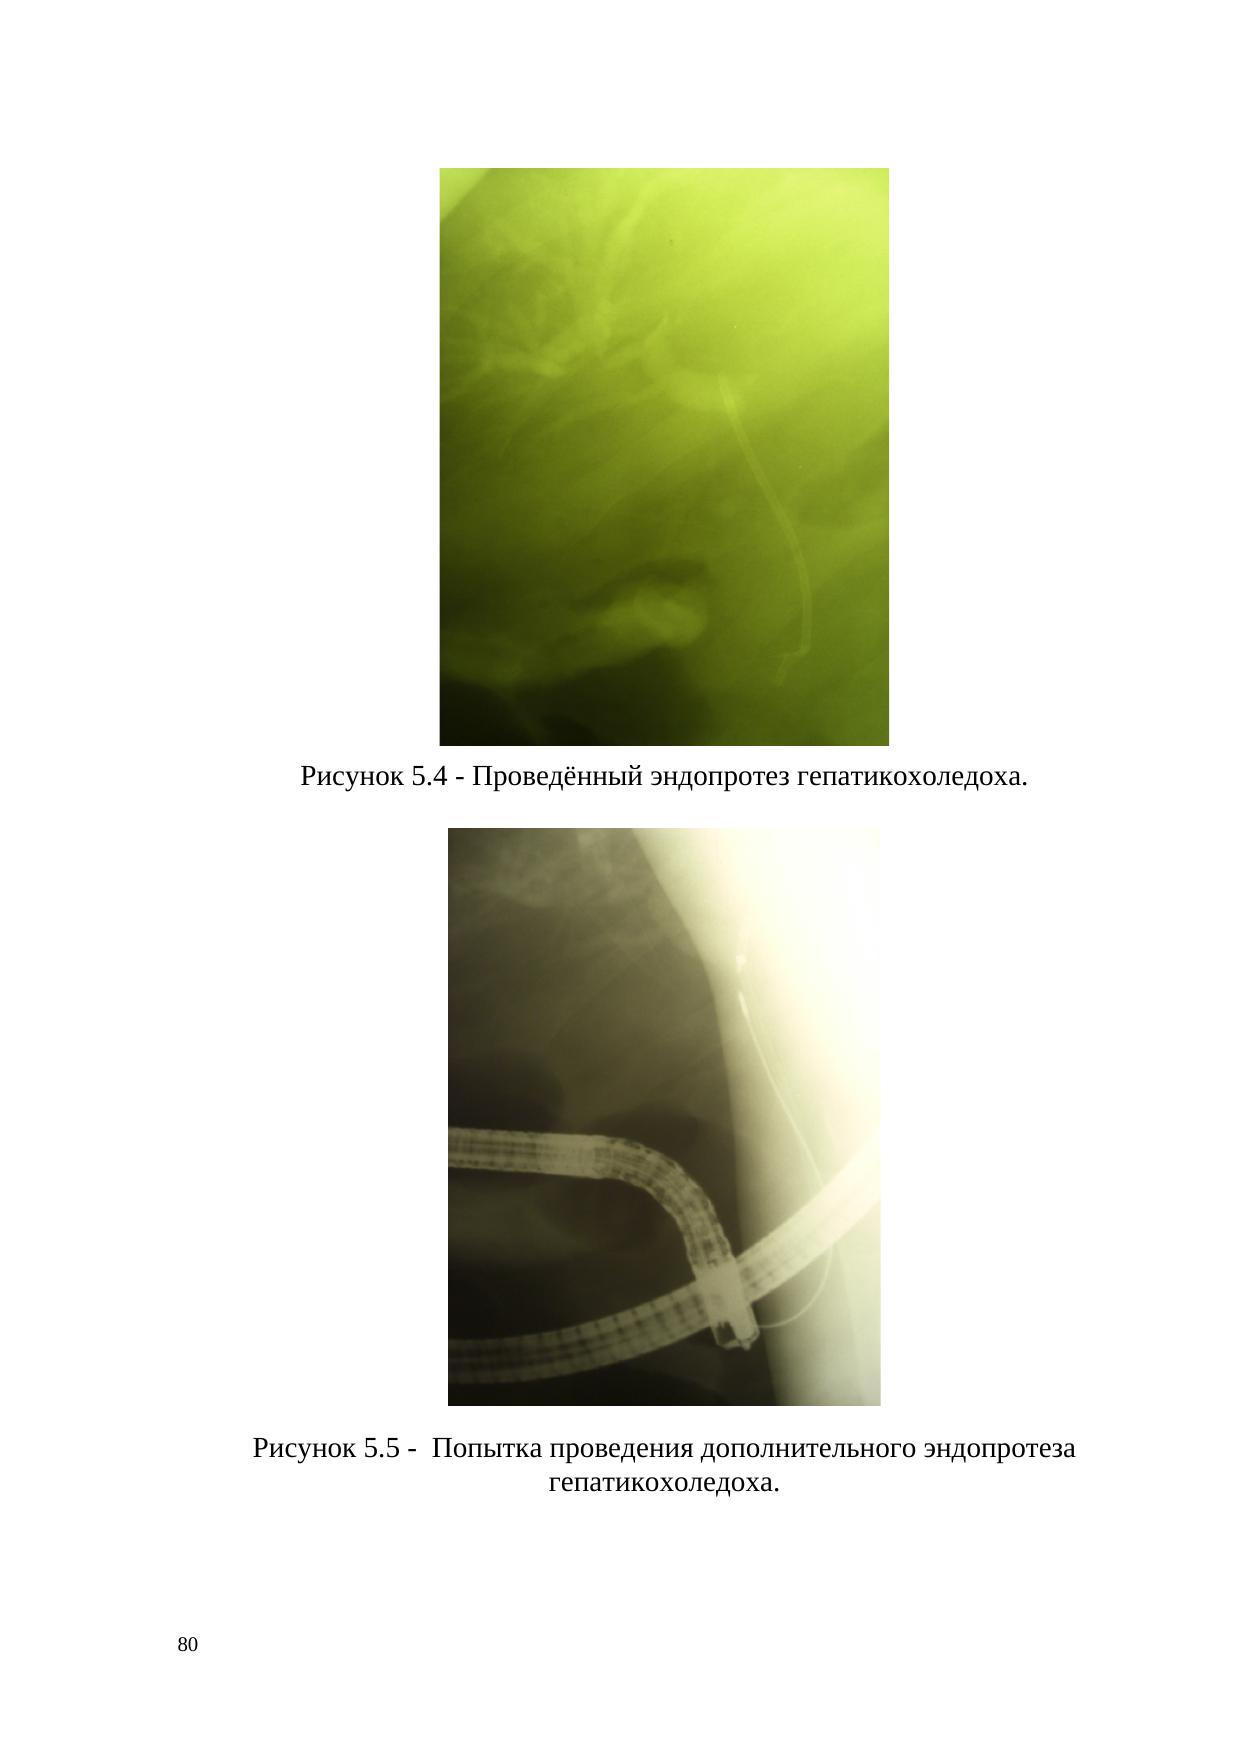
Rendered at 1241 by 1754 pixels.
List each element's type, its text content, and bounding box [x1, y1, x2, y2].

text Рисунок 5.4 - Проведённый эндопротез гепатикохоледоха. [177, 758, 1152, 791]
text Рисунок 5.5 - Попытка проведения дополнительного эндопротеза гепатикохоледоха. [177, 1430, 1152, 1497]
picture [448, 828, 881, 1406]
picture [439, 168, 890, 746]
